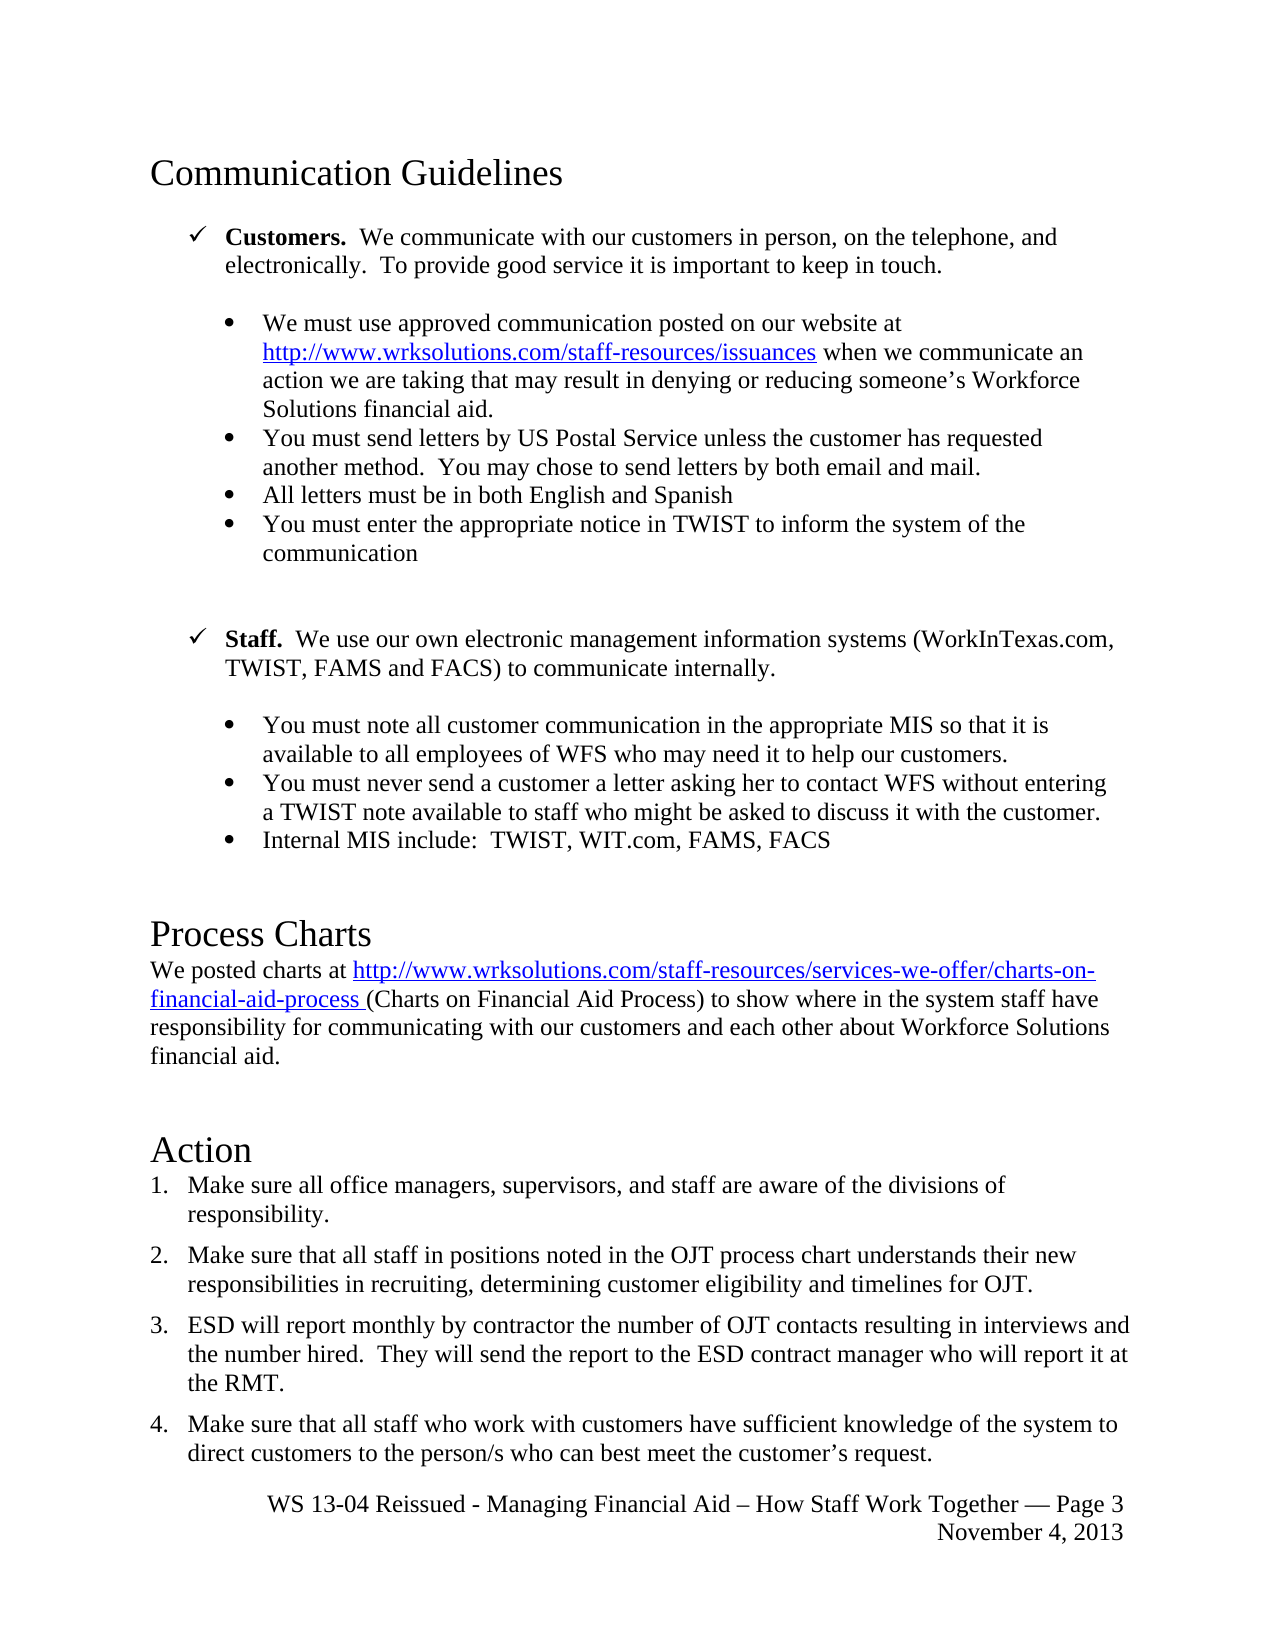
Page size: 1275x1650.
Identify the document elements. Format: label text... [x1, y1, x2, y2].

text Communication Guidelines [150, 150, 1123, 193]
list Internal MIS include: TWIST, WIT.com, FAMS, FACS [225, 826, 1123, 854]
list Make sure all office managers, supervisors, and staff are aware of the divisions of responsibility. [150, 1171, 1140, 1228]
text Action [150, 1127, 1123, 1171]
list You must note all customer communication in the appropriate MIS so that it is available to all employees of WFS who may need it to help our customers. [225, 711, 1123, 768]
list You must send letters by US Postal Service unless the customer has requested another method. You may chose to send letters by both email and mail. [225, 423, 1123, 481]
list Make sure that all staff in positions noted in the OJT process chart understands their new responsibilities in recruiting, determining customer eligibility and timelines for OJT. [150, 1241, 1140, 1298]
text We posted charts at http://www.wrksolutions.com/staff-resources/services-we-offer/charts-on-financial-aid-process (Charts on Financial Aid Process) to show where in the system staff have responsibility for communicating with our customers and each other about Workforce Solutions financial aid. [150, 955, 1140, 1070]
list You must never send a customer a letter asking her to contact WFS without entering a TWIST note available to staff who might be asked to discuss it with the customer. [225, 768, 1123, 826]
list You must enter the appropriate notice in TWIST to inform the system of the communication [225, 509, 1123, 567]
list Customers. We communicate with our customers in person, on the telephone, and electronically. To provide good service it is important to keep in touch. [187, 222, 1123, 308]
list ESD will report monthly by contractor the number of OJT contacts resulting in interviews and the number hired. They will send the report to the ESD contract manager who will report it at the RMT. [150, 1311, 1140, 1397]
text Process Charts [150, 912, 1123, 955]
list Staff. We use our own electronic management information systems (WorkInTexas.com, TWIST, FAMS and FACS) to communicate internally. [187, 624, 1123, 682]
list We must use approved communication posted on our website at http://www.wrksolutions.com/staff-resources/issuances when we communicate an action we are taking that may result in denying or reducing someone’s Workforce Solutions financial aid. [225, 308, 1123, 423]
list Make sure that all staff who work with customers have sufficient knowledge of the system to direct customers to the person/s who can best meet the customer’s request. [150, 1409, 1140, 1467]
list All letters must be in both English and Spanish [225, 481, 1123, 509]
